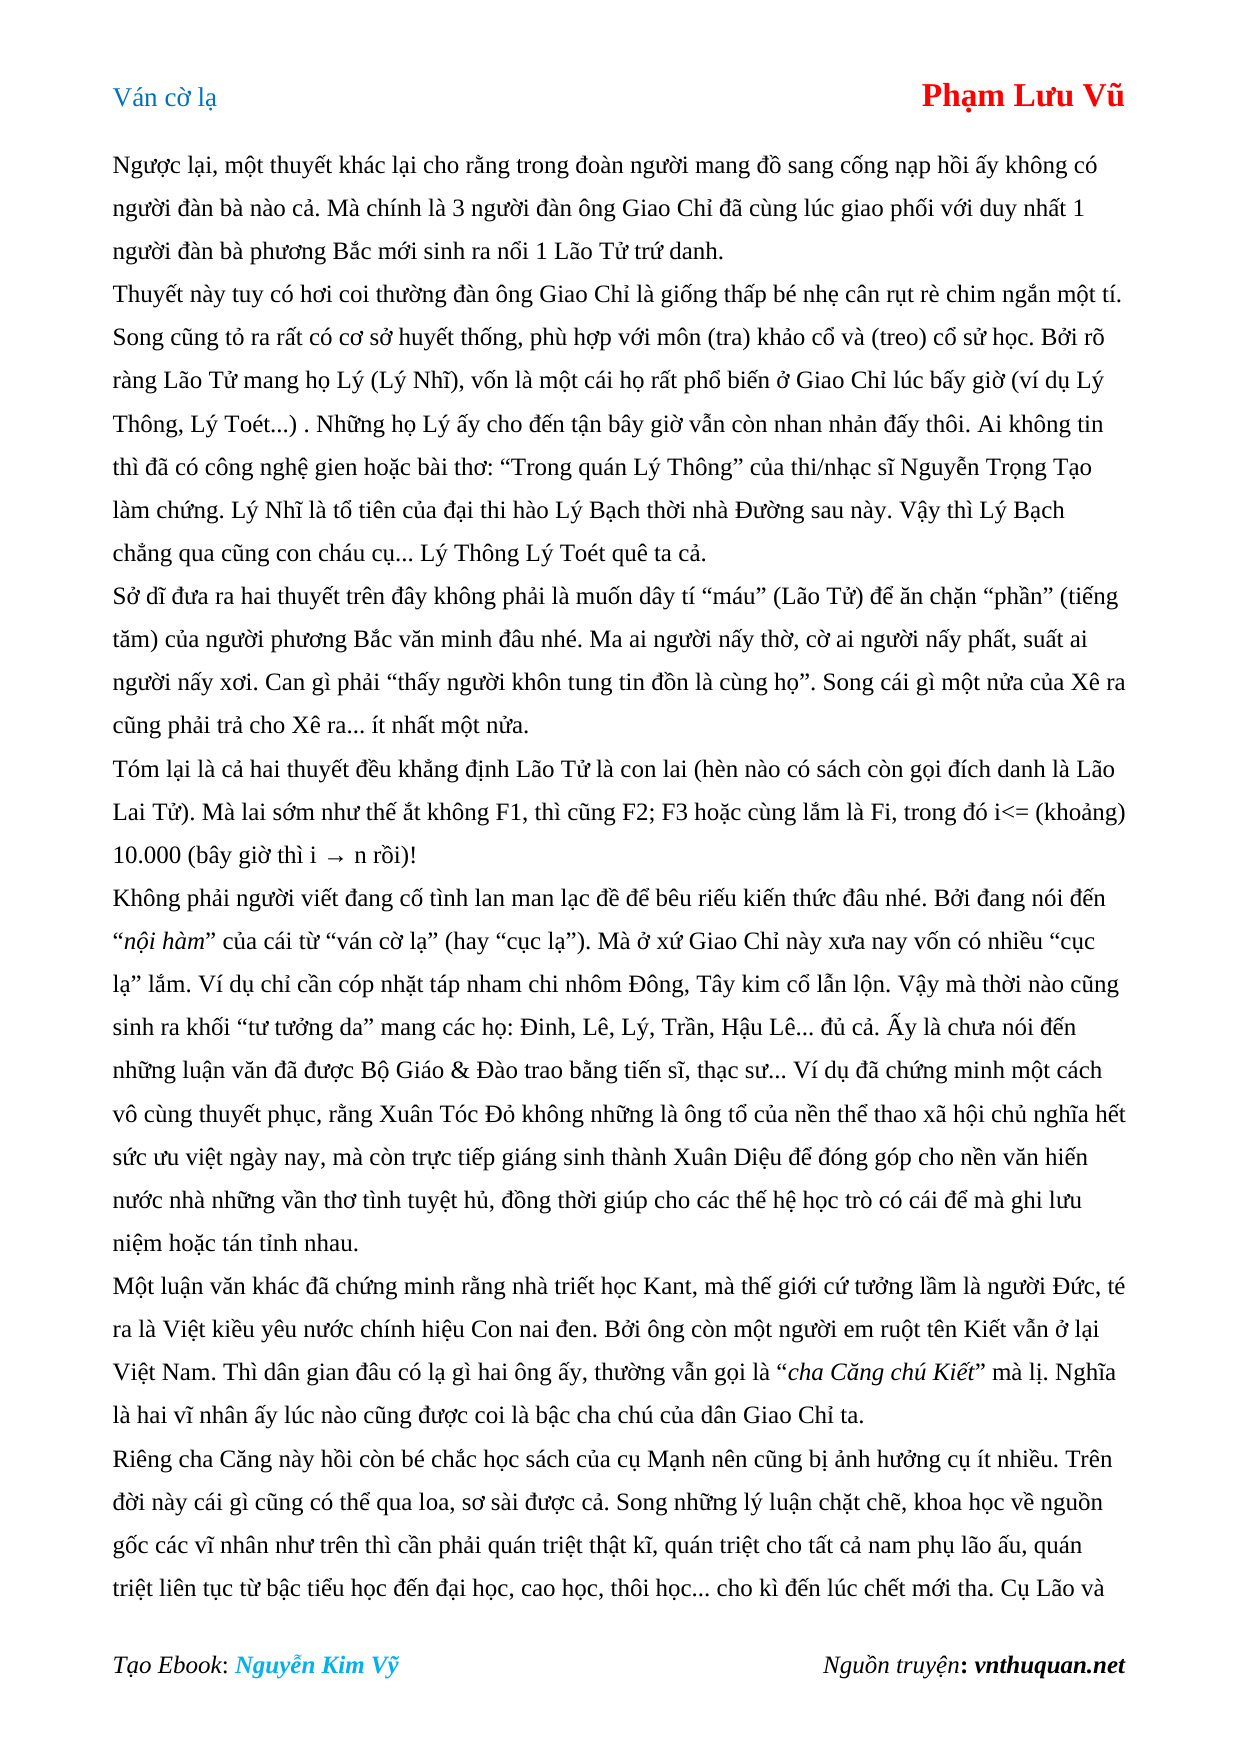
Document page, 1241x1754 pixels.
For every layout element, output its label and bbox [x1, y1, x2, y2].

text [112, 150, 1128, 1602]
